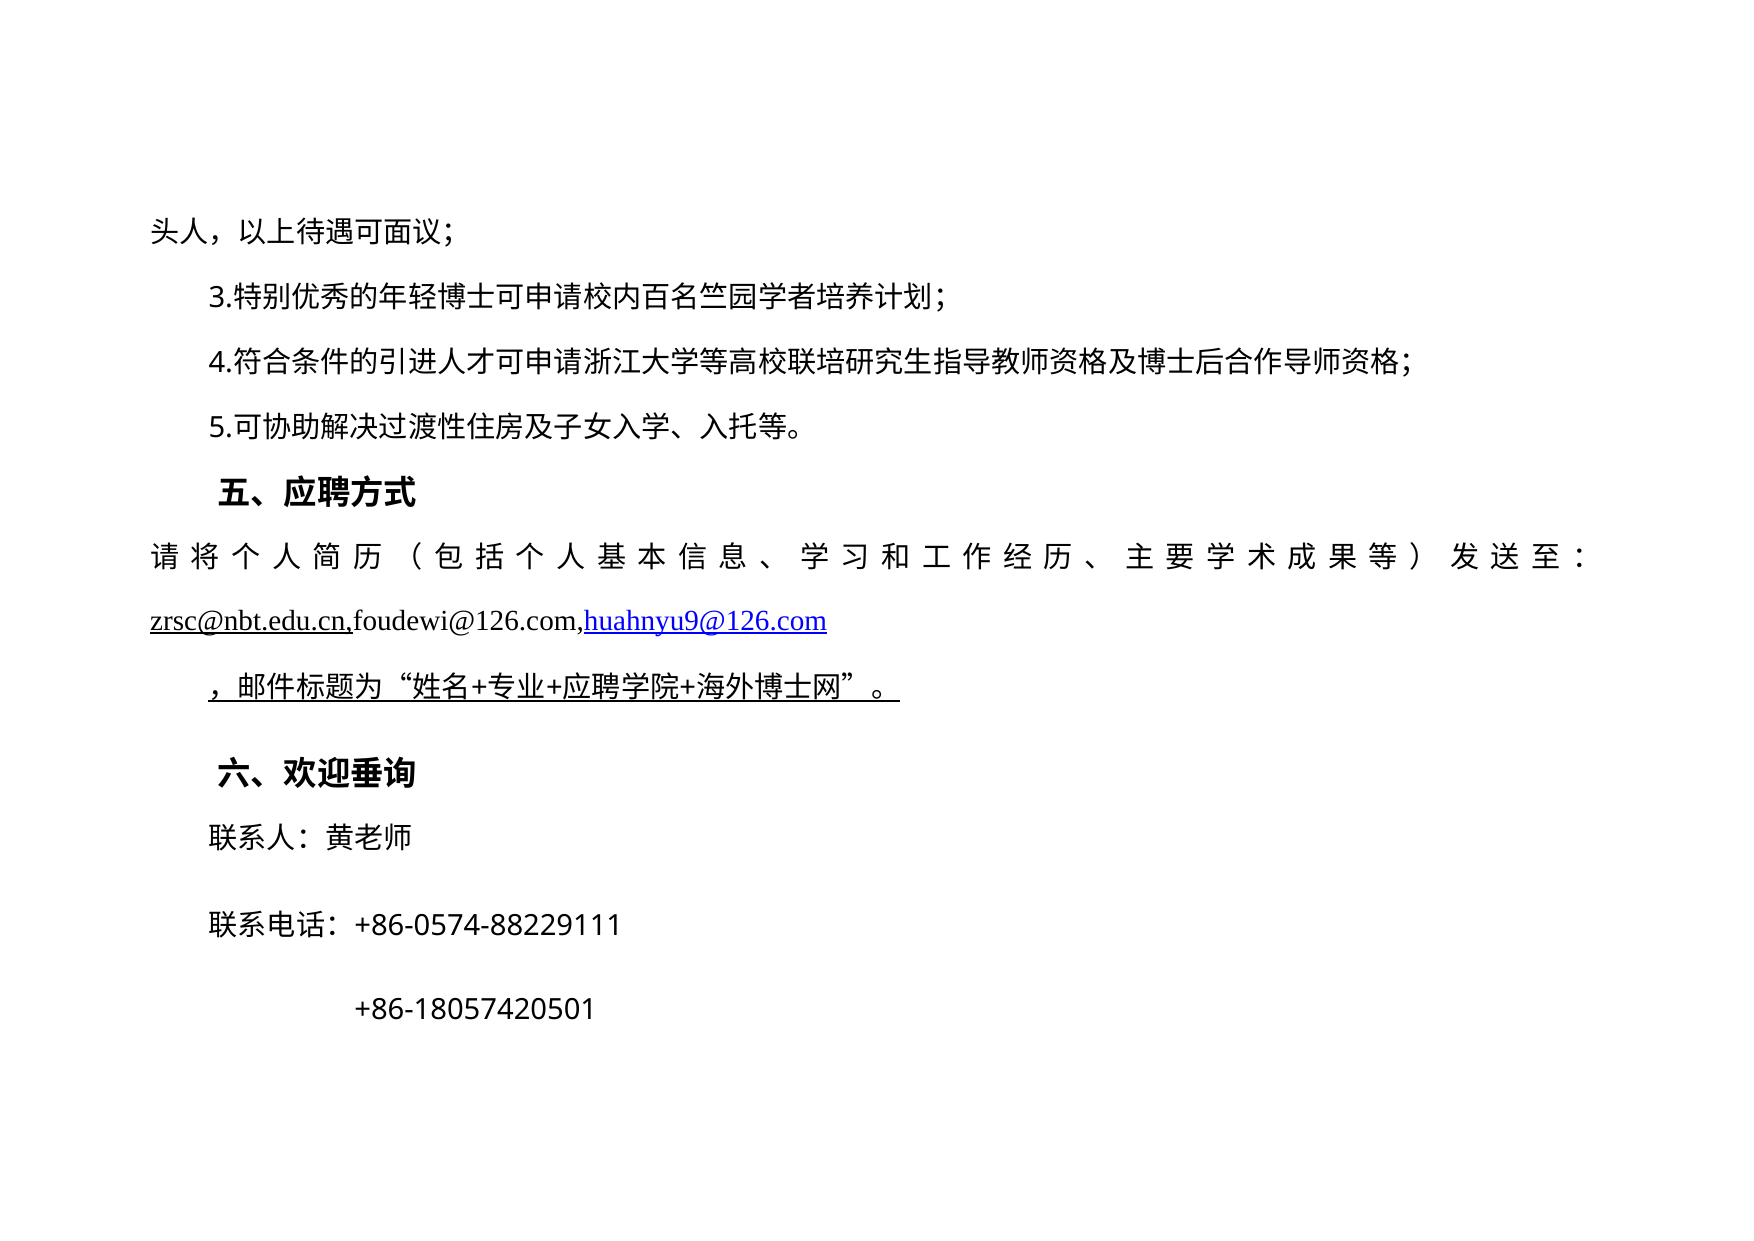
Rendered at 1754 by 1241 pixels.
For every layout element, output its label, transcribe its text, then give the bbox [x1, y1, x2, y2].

text ，邮件标题为“姓名+专业+应聘学院+海外博士网”。 [150, 653, 1604, 718]
text 请将个人简历（包括个人基本信息、学习和工作经历、主要学术成果等）发送至：zrsc@nbt.edu.cn,foudewi@126.com,huahnyu9@126.com [150, 523, 1604, 653]
list 5.可协助解决过渡性住房及子女入学、入托等。 [150, 393, 1604, 458]
text 六、欢迎垂询 [150, 739, 1604, 804]
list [150, 198, 1604, 263]
list 3.特别优秀的年轻博士可申请校内百名竺园学者培养计划； [150, 263, 1604, 328]
list 4.符合条件的引进人才可申请浙江大学等高校联培研究生指导教师资格及博士后合作导师资格； [150, 328, 1604, 393]
text 联系人：黄老师 [150, 804, 1604, 869]
text +86-18057420501 [150, 976, 1604, 1041]
text 联系电话：+86-0574-88229111 [150, 890, 1604, 955]
list 五、应聘方式 [150, 458, 1604, 523]
